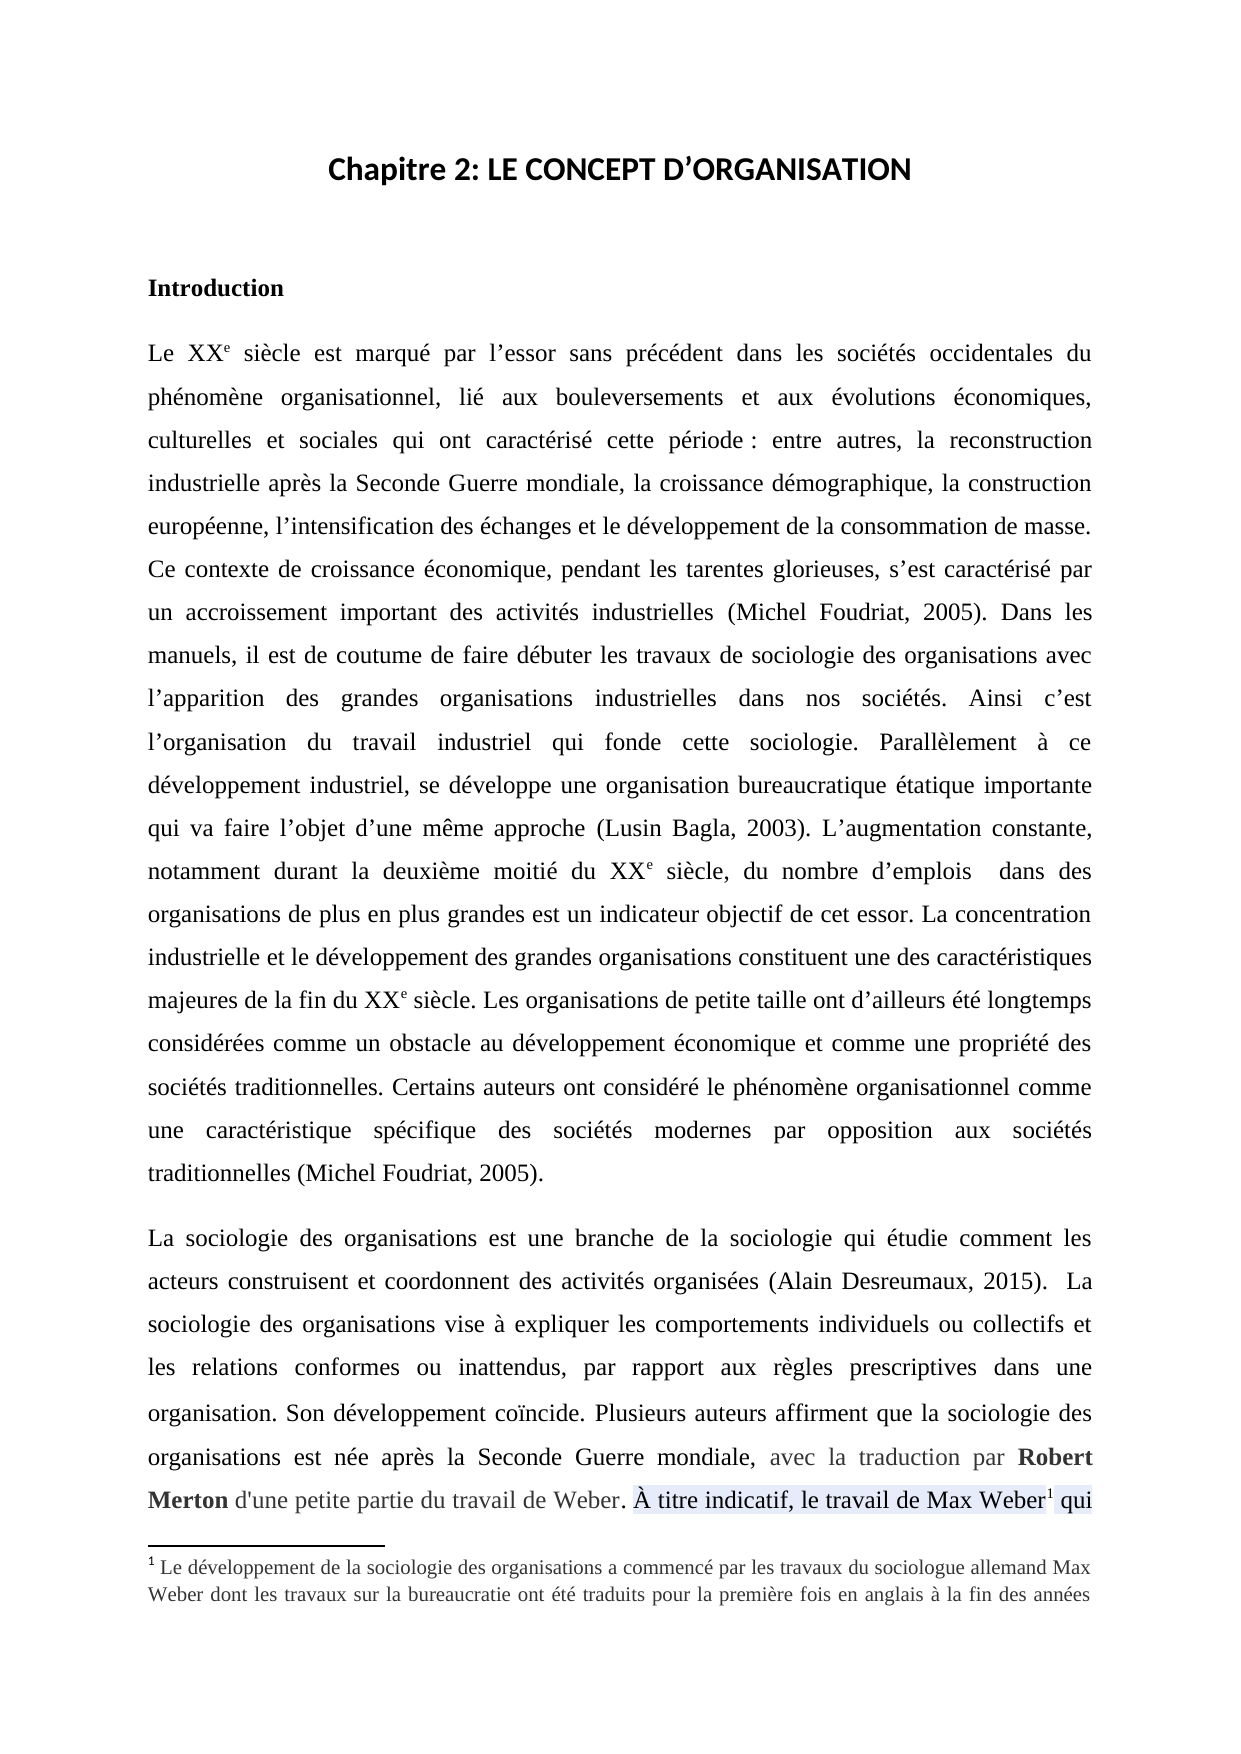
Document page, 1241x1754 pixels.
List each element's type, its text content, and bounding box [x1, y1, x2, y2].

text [148, 1223, 1093, 1514]
text Introduction [148, 273, 1093, 302]
text Le XXe siècle est marqué par l’essor sans précédent dans les sociétés occidentales du phénomène organisationnel, lié aux bouleversements et aux évolutions économiques, culturelles et sociales qui ont caractérisé cette période : entre autres, la reconstruction industrielle après la Seconde Guerre mondiale, la croissance démographique, la construction européenne, l’intensification des échanges et le développement de la consommation de masse. Ce contexte de croissance économique, pendant les tarentes glorieuses, s’est caractérisé par un accroissement important des activités industrielles (Michel Foudriat, 2005). Dans les manuels, il est de coutume de faire débuter les travaux de sociologie des organisations avec l’apparition des grandes organisations industrielles dans nos sociétés. Ainsi c’est l’organisation du travail industriel qui fonde cette sociologie. Parallèlement à ce développement industriel, se développe une organisation bureaucratique étatique importante qui va faire l’objet d’une même approche (Lusin Bagla, 2003). L’augmentation constante, notamment durant la deuxième moitié du XXe siècle, du nombre d’emplois dans des organisations de plus en plus grandes est un indicateur objectif de cet essor. La concentration industrielle et le développement des grandes organisations constituent une des caractéristiques majeures de la fin du XXe siècle. Les organisations de petite taille ont d’ailleurs été longtemps considérées comme un obstacle au développement économique et comme une propriété des sociétés traditionnelles. Certains auteurs ont considéré le phénomène organisationnel comme une caractéristique spécifique des sociétés modernes par opposition aux sociétés traditionnelles (Michel Foudriat, 2005). [148, 338, 1093, 1187]
text Chapitre 2: LE CONCEPT D’ORGANISATION [148, 148, 1093, 188]
